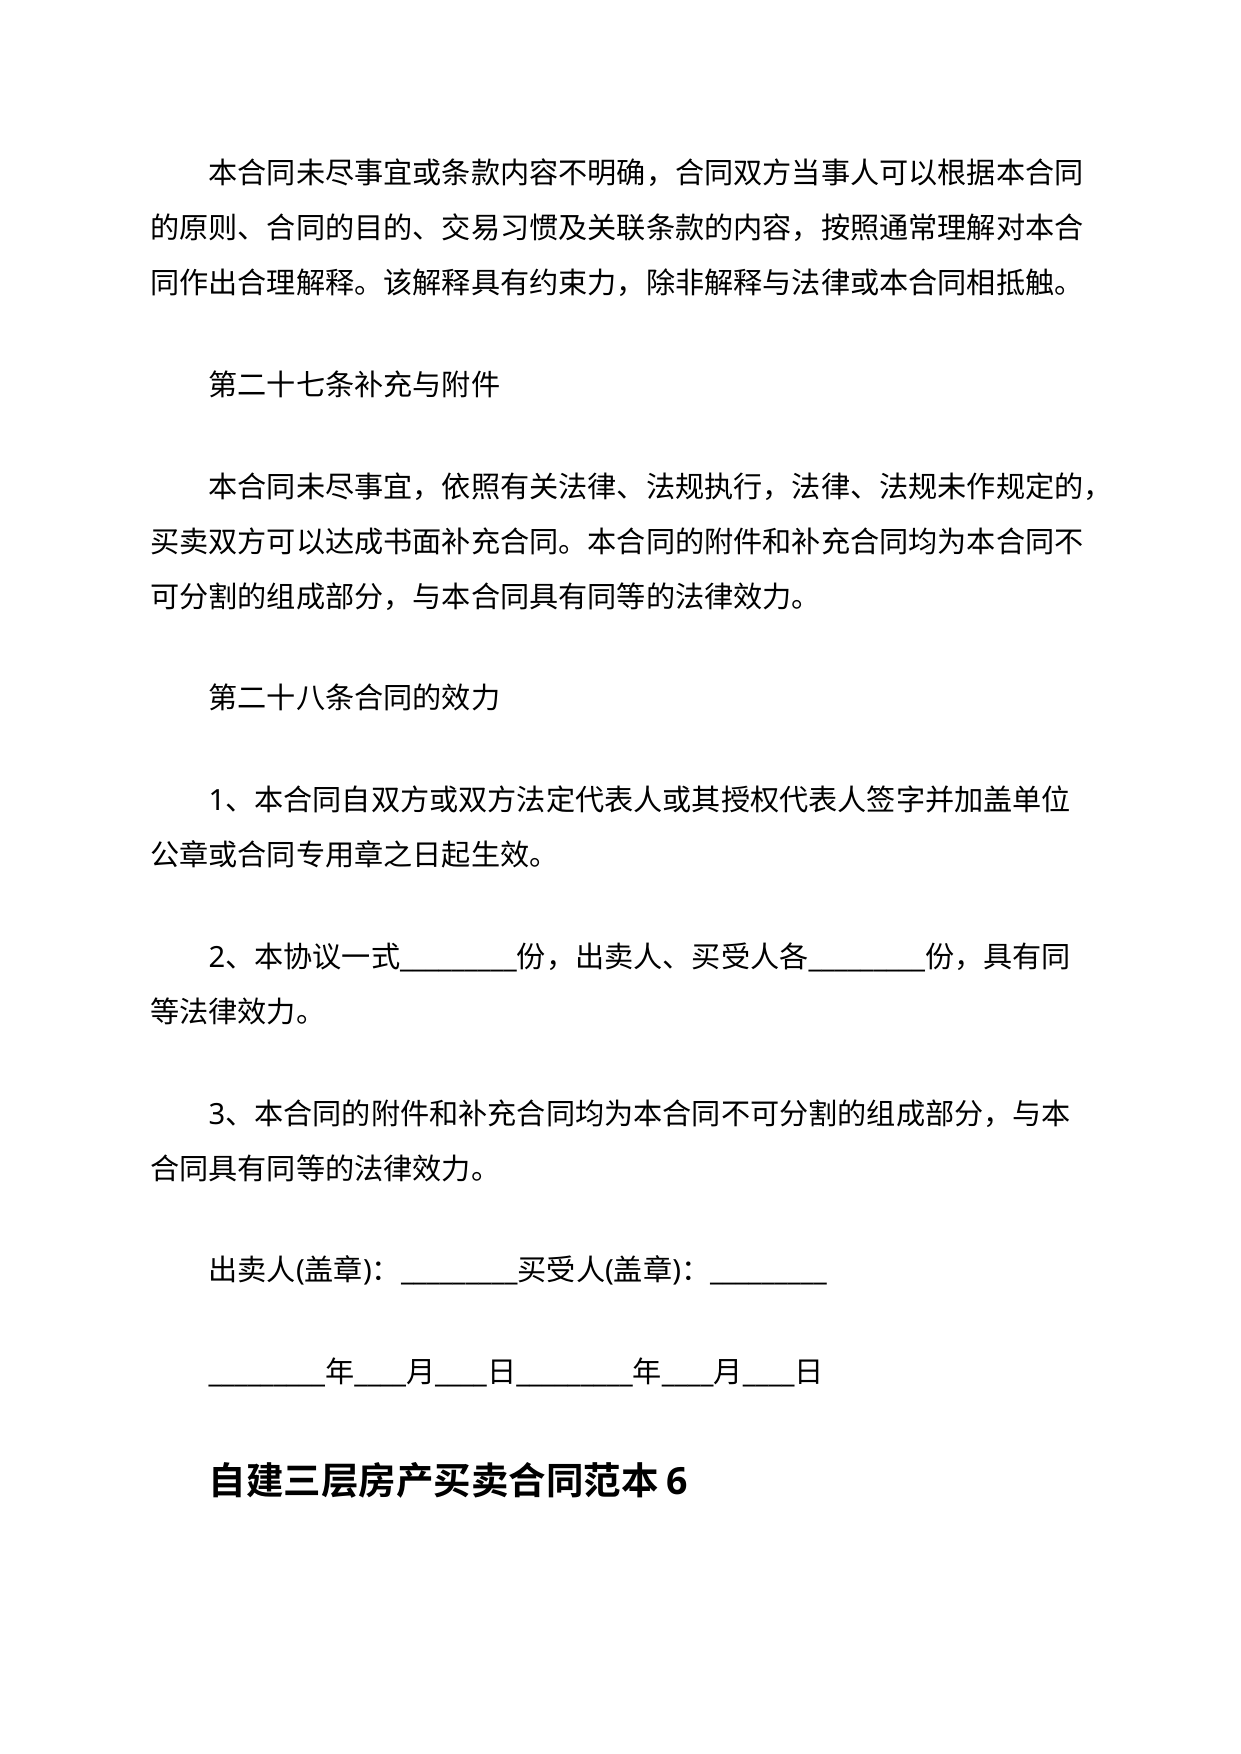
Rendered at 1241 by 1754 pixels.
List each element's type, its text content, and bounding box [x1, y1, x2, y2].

text 3、本合同的附件和补充合同均为本合同不可分割的组成部分，与本合同具有同等的法律效力。 [150, 1090, 1090, 1187]
text _________年____月____日_________年____月____日 [150, 1349, 1090, 1391]
text 自建三层房产买卖合同范本6 [150, 1451, 1090, 1505]
text 第二十八条合同的效力 [150, 675, 1090, 717]
text 2、本协议一式_________份，出卖人、买受人各_________份，具有同等法律效力。 [150, 933, 1090, 1031]
text 本合同未尽事宜或条款内容不明确，合同双方当事人可以根据本合同的原则、合同的目的、交易习惯及关联条款的内容，按照通常理解对本合同作出合理解释。该解释具有约束力，除非解释与法律或本合同相抵触。 [150, 150, 1090, 302]
text 第二十七条补充与附件 [150, 362, 1090, 404]
text 本合同未尽事宜，依照有关法律、法规执行，法律、法规未作规定的，买卖双方可以达成书面补充合同。本合同的附件和补充合同均为本合同不可分割的组成部分，与本合同具有同等的法律效力。 [150, 463, 1090, 615]
text 1、本合同自双方或双方法定代表人或其授权代表人签字并加盖单位公章或合同专用章之日起生效。 [150, 777, 1090, 874]
text 出卖人(盖章)：_________买受人(盖章)：_________ [150, 1247, 1090, 1289]
